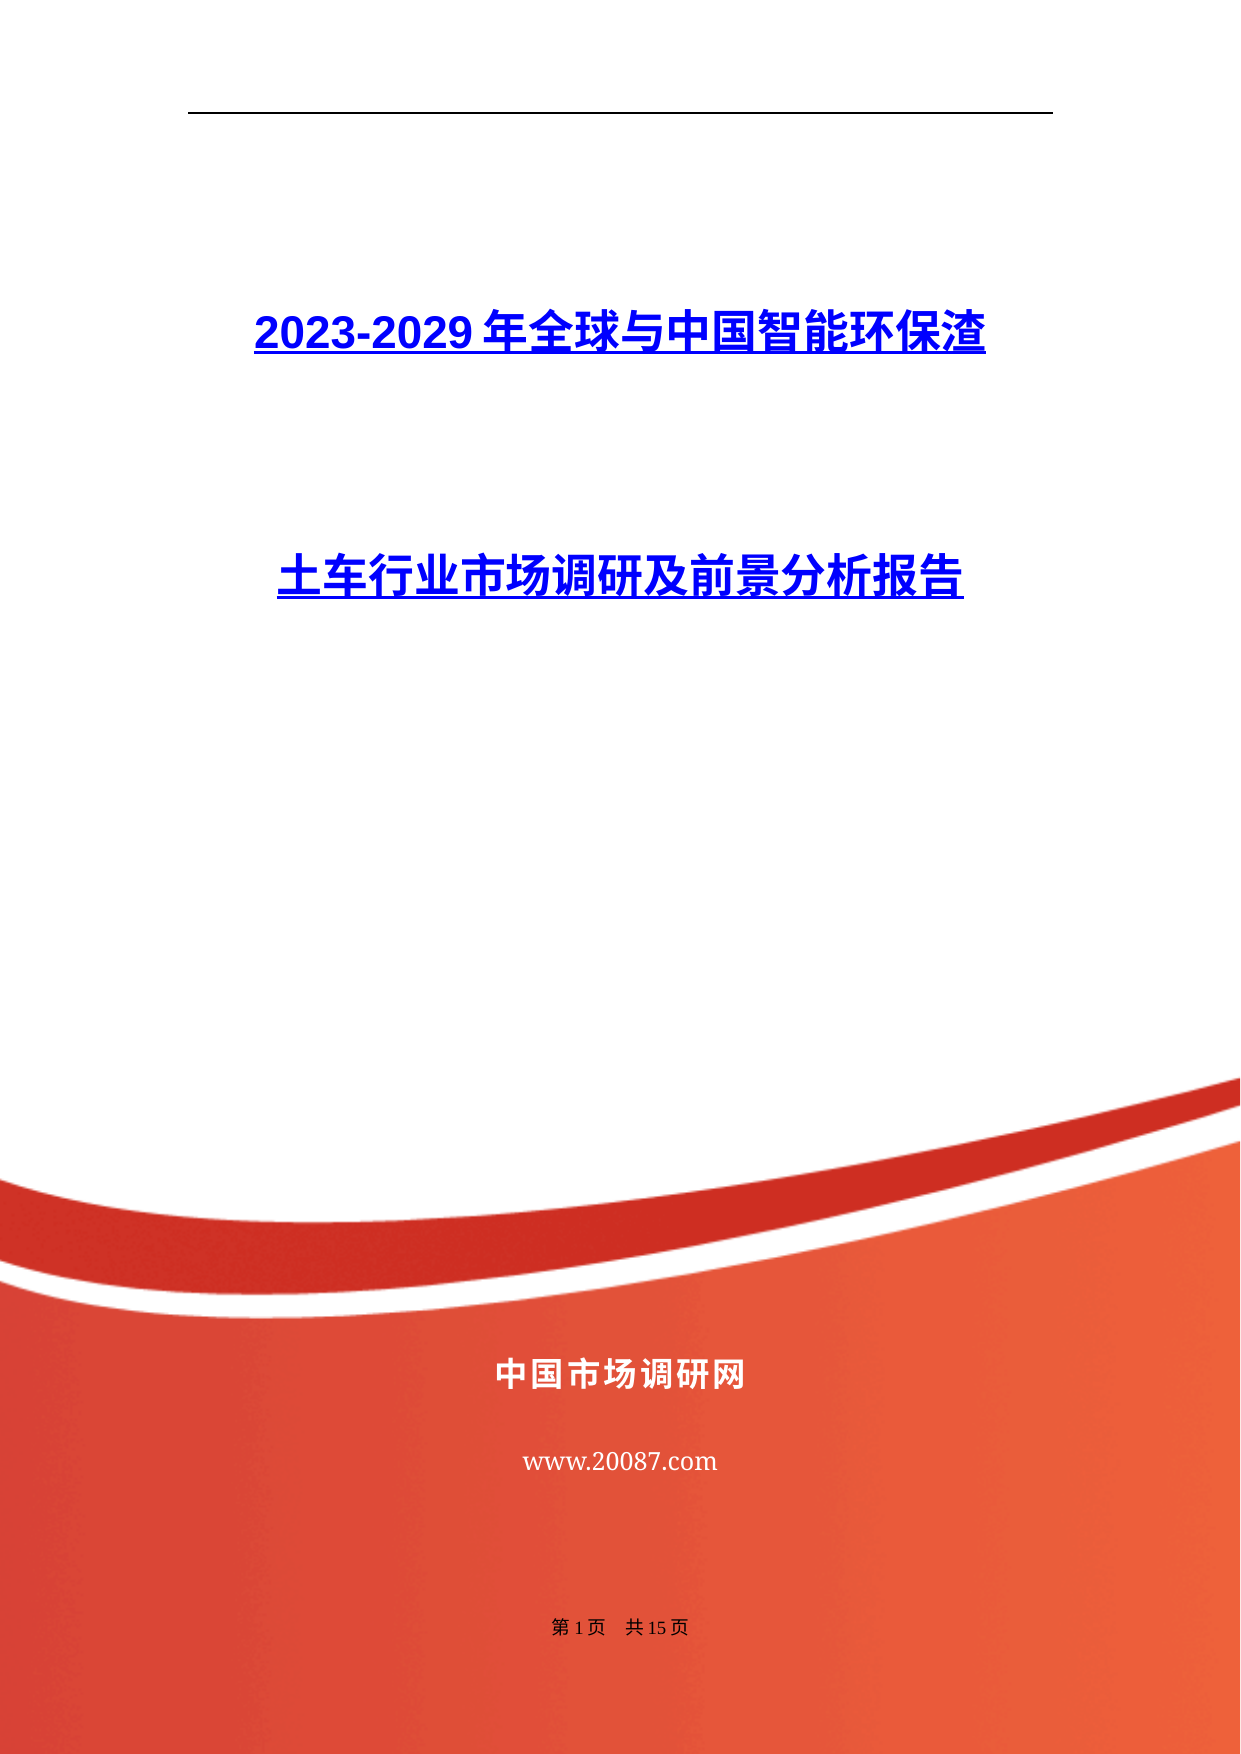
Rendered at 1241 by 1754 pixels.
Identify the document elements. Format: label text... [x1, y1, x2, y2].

subtitle 中国市场调研网 [187, 1339, 1053, 1404]
table_header 2023-2029年全球与中国智能环保渣土车行业市场调研及前景分析报告 [188, 207, 1053, 773]
picture [0, 1006, 1241, 1754]
text www.20087.com [187, 1428, 1053, 1493]
